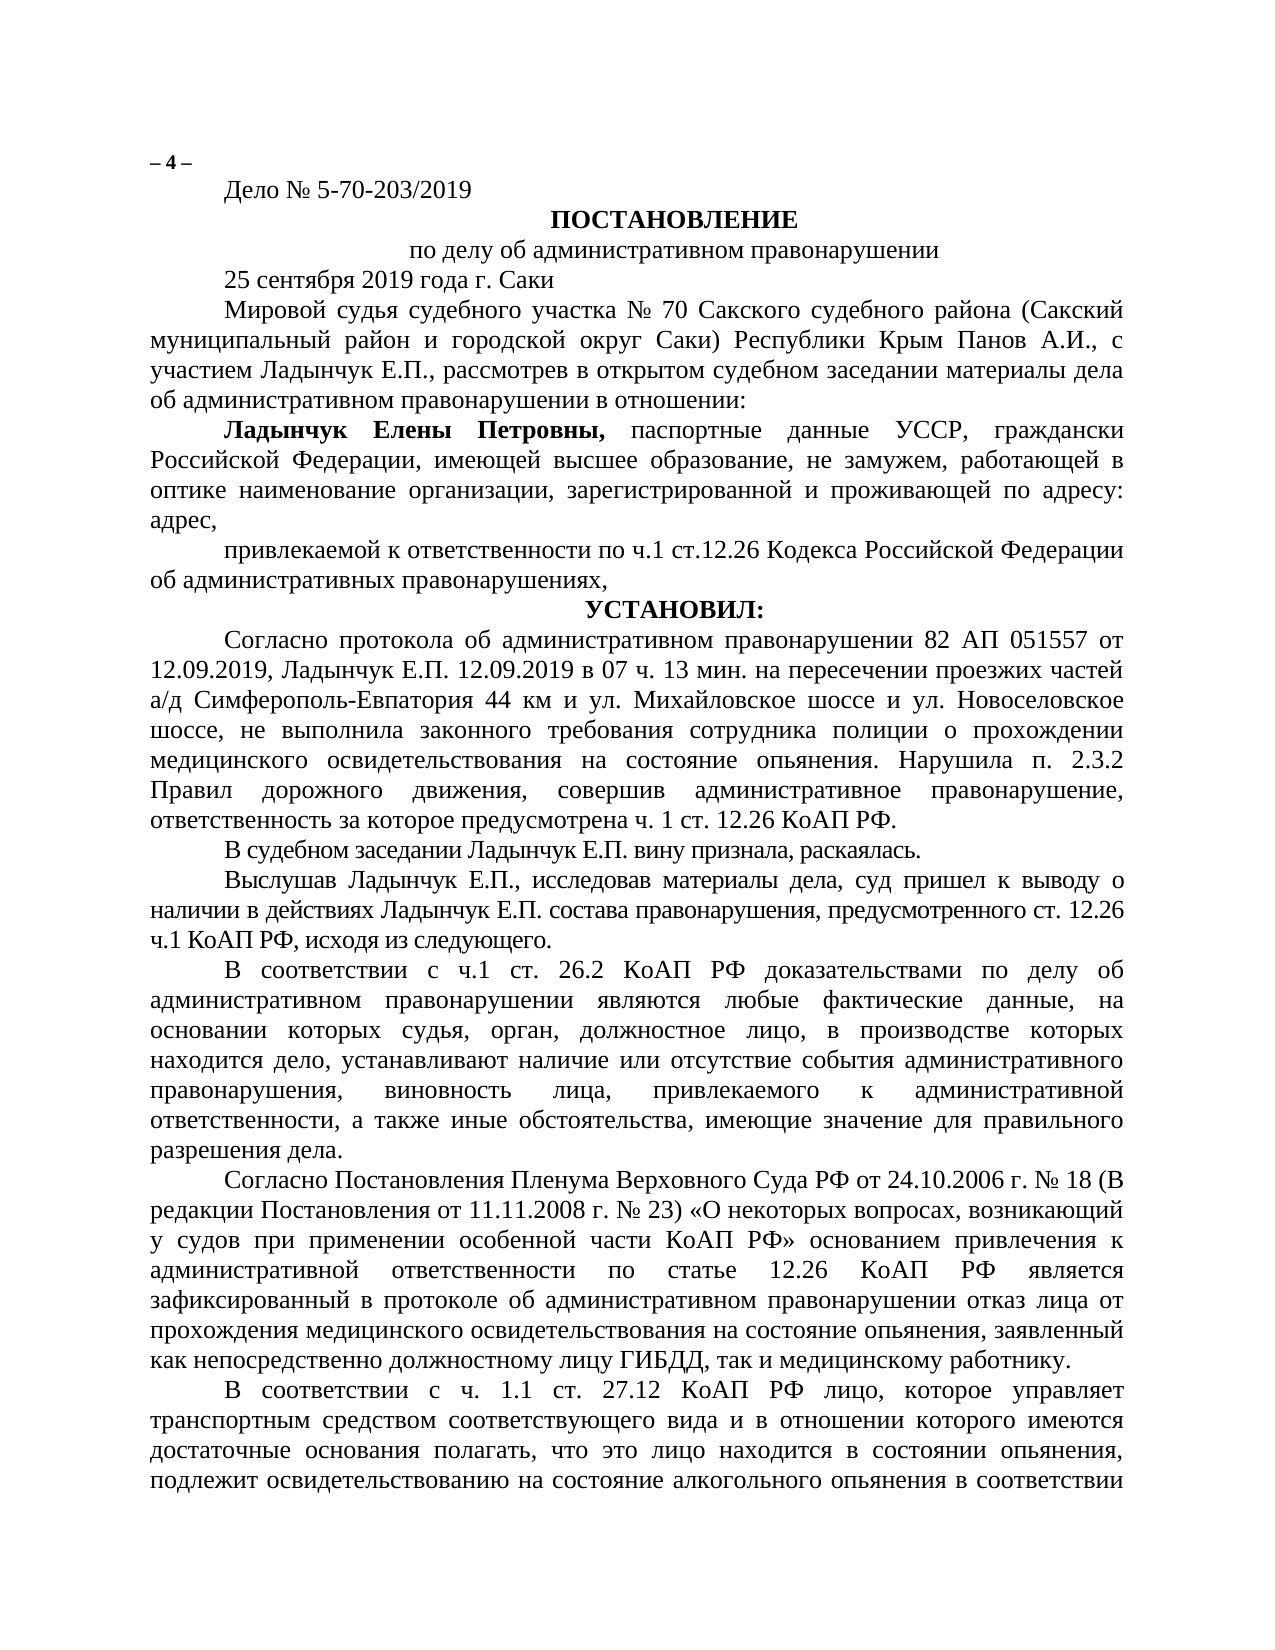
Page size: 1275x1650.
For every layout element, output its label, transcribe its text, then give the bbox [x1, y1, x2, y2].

text Согласно Постановления Пленума Верховного Суда РФ от 24.10.2006 г. № 18 (В редакции Постановления от 11.11.2008 г. № 23) «О некоторых вопросах, возникающий у судов при применении особенной части КоАП РФ» основанием привлечения к административной ответственности по статье 12.26 КоАП РФ является зафиксированный в протоколе об административном правонарушении отказ лица от прохождения медицинского освидетельствования на состояние опьянения, заявленный как непосредственно должностному лицу ГИБДД, так и медицинскому работнику. [150, 1164, 1125, 1374]
text привлекаемой к ответственности по ч.1 ст.12.26 Кодекса Российской Федерации об административных правонарушениях, [150, 534, 1125, 594]
text УСТАНОВИЛ: [150, 594, 1125, 624]
text – 4 – [150, 150, 1125, 174]
text Дело № 5-70-203/2019 [150, 174, 1125, 204]
text Согласно протокола об административном правонарушении 82 АП 051557 от 12.09.2019, Ладынчук Е.П. 12.09.2019 в 07 ч. 13 мин. на пересечении проезжих частей а/д Симферополь-Евпатория 44 км и ул. Михайловское шоссе и ул. Новоселовское шоссе, не выполнила законного требования сотрудника полиции о прохождении медицинского освидетельствования на состояние опьянения. Нарушила п. 2.3.2 Правил дорожного движения, совершив административное правонарушение, ответственность за которое предусмотрена ч. 1 ст. 12.26 КоАП РФ. [150, 624, 1125, 834]
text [150, 1374, 1125, 1494]
text В судебном заседании Ладынчук Е.П. вину признала, раскаялась. [150, 834, 1125, 864]
text Ладынчук Елены Петровны, паспортные данные УССР, граждански Российской Федерации, имеющей высшее образование, не замужем, работающей в оптике наименование организации, зарегистрированной и проживающей по адресу: адрес, [150, 414, 1125, 534]
text по делу об административном правонарушении [150, 234, 1125, 264]
text Выслушав Ладынчук Е.П., исследовав материалы дела, суд пришел к выводу о наличии в действиях Ладынчук Е.П. состава правонарушения, предусмотренного ст. 12.26 ч.1 КоАП РФ, исходя из следующего. [150, 864, 1125, 954]
text Мировой судья судебного участка № 70 Сакского судебного района (Сакский муниципальный район и городской округ Саки) Республики Крым Панов А.И., с участием Ладынчук Е.П., рассмотрев в открытом судебном заседании материалы дела об административном правонарушении в отношении: [150, 294, 1125, 414]
text 25 сентября 2019 года г. Саки [150, 264, 1125, 294]
text ПОСТАНОВЛЕНИЕ [150, 204, 1125, 234]
text В соответствии с ч.1 ст. 26.2 КоАП РФ доказательствами по делу об административном правонарушении являются любые фактические данные, на основании которых судья, орган, должностное лицо, в производстве которых находится дело, устанавливают наличие или отсутствие события административного правонарушения, виновность лица, привлекаемого к административной ответственности, а также иные обстоятельства, имеющие значение для правильного разрешения дела. [150, 954, 1125, 1164]
